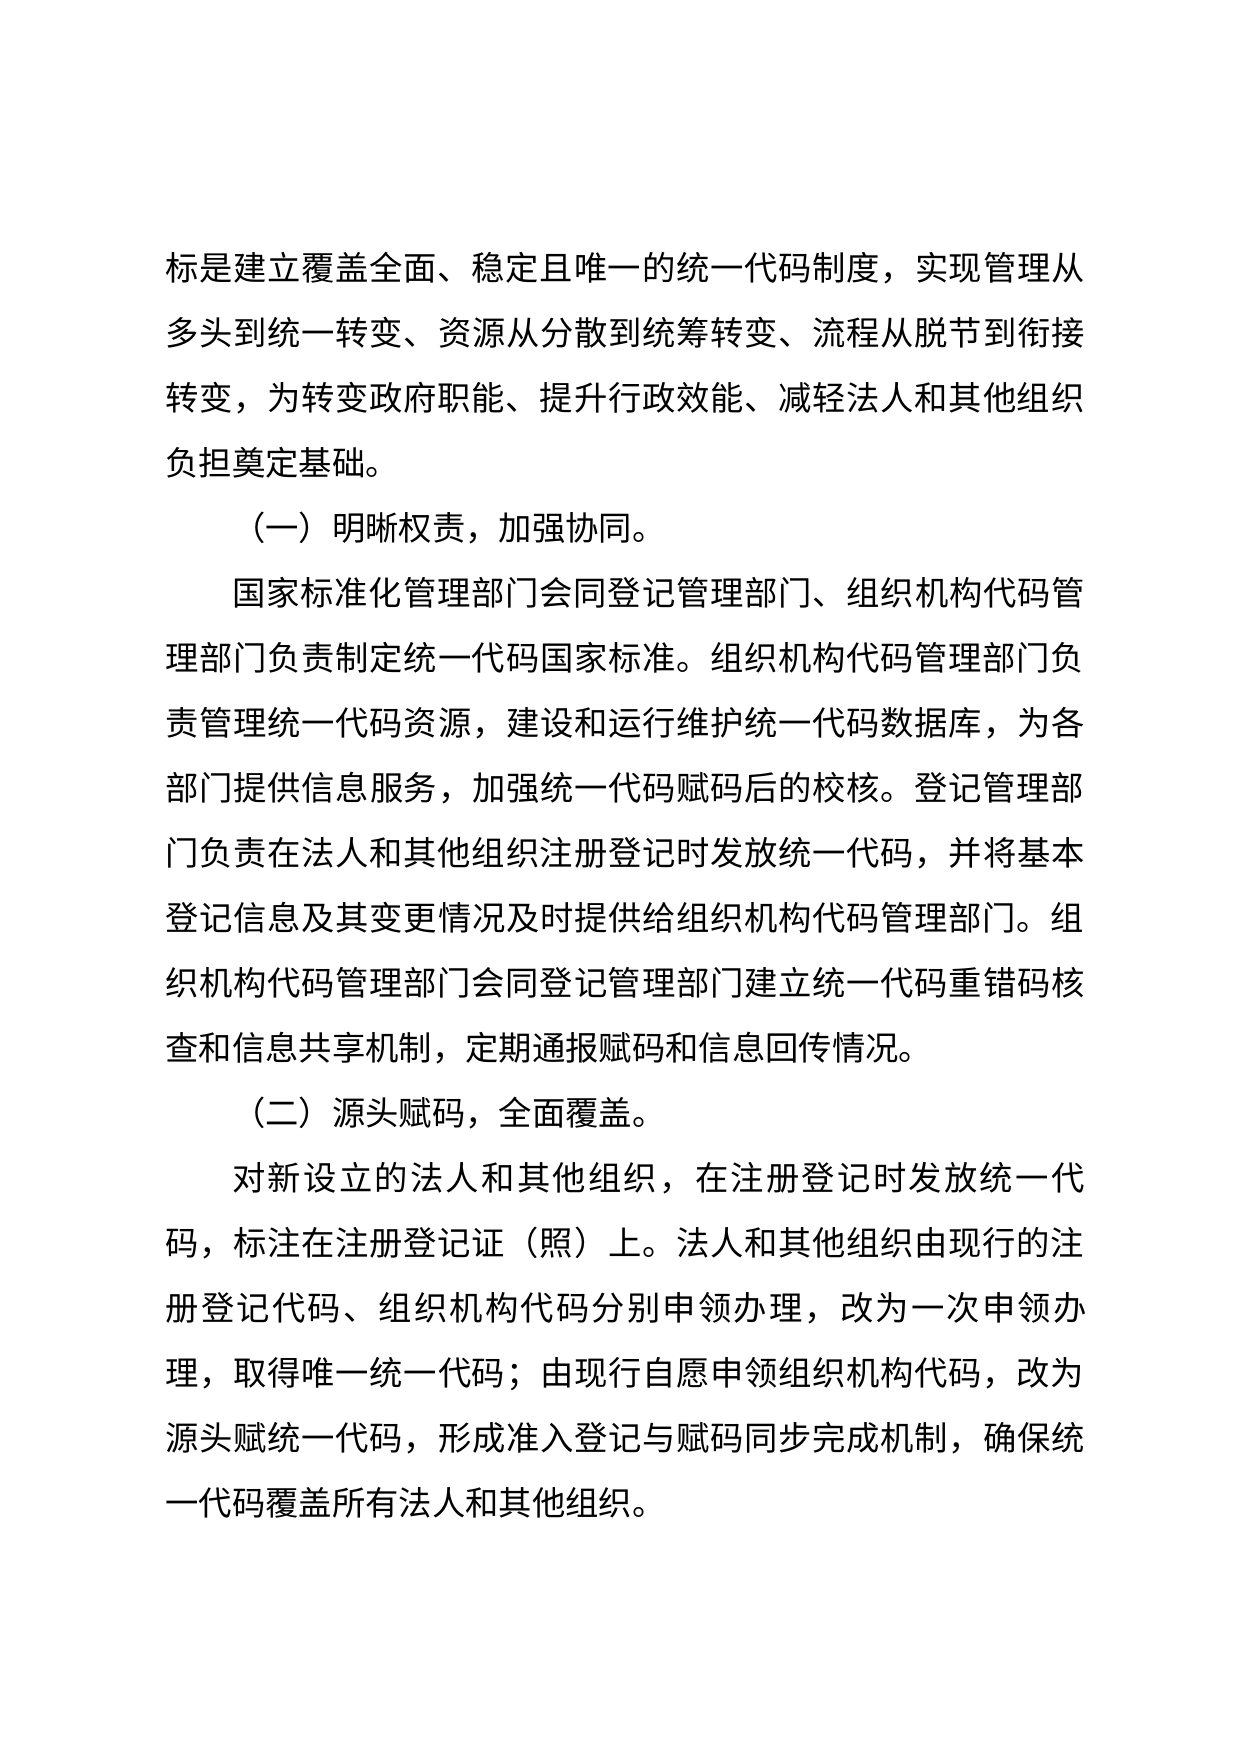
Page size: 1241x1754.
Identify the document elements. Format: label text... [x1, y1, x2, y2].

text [165, 233, 1087, 493]
text 国家标准化管理部门会同登记管理部门、组织机构代码管理部门负责制定统一代码国家标准。组织机构代码管理部门负责管理统一代码资源，建设和运行维护统一代码数据库，为各部门提供信息服务，加强统一代码赋码后的校核。登记管理部门负责在法人和其他组织注册登记时发放统一代码，并将基本登记信息及其变更情况及时提供给组织机构代码管理部门。组织机构代码管理部门会同登记管理部门建立统一代码重错码核查和信息共享机制，定期通报赋码和信息回传情况。 [165, 558, 1087, 1078]
text （一）明晰权责，加强协同。 [165, 493, 1087, 558]
text 对新设立的法人和其他组织，在注册登记时发放统一代码，标注在注册登记证（照）上。法人和其他组织由现行的注册登记代码、组织机构代码分别申领办理，改为一次申领办理，取得唯一统一代码；由现行自愿申领组织机构代码，改为源头赋统一代码，形成准入登记与赋码同步完成机制，确保统一代码覆盖所有法人和其他组织。 [165, 1143, 1087, 1533]
text （二）源头赋码，全面覆盖。 [165, 1078, 1087, 1143]
